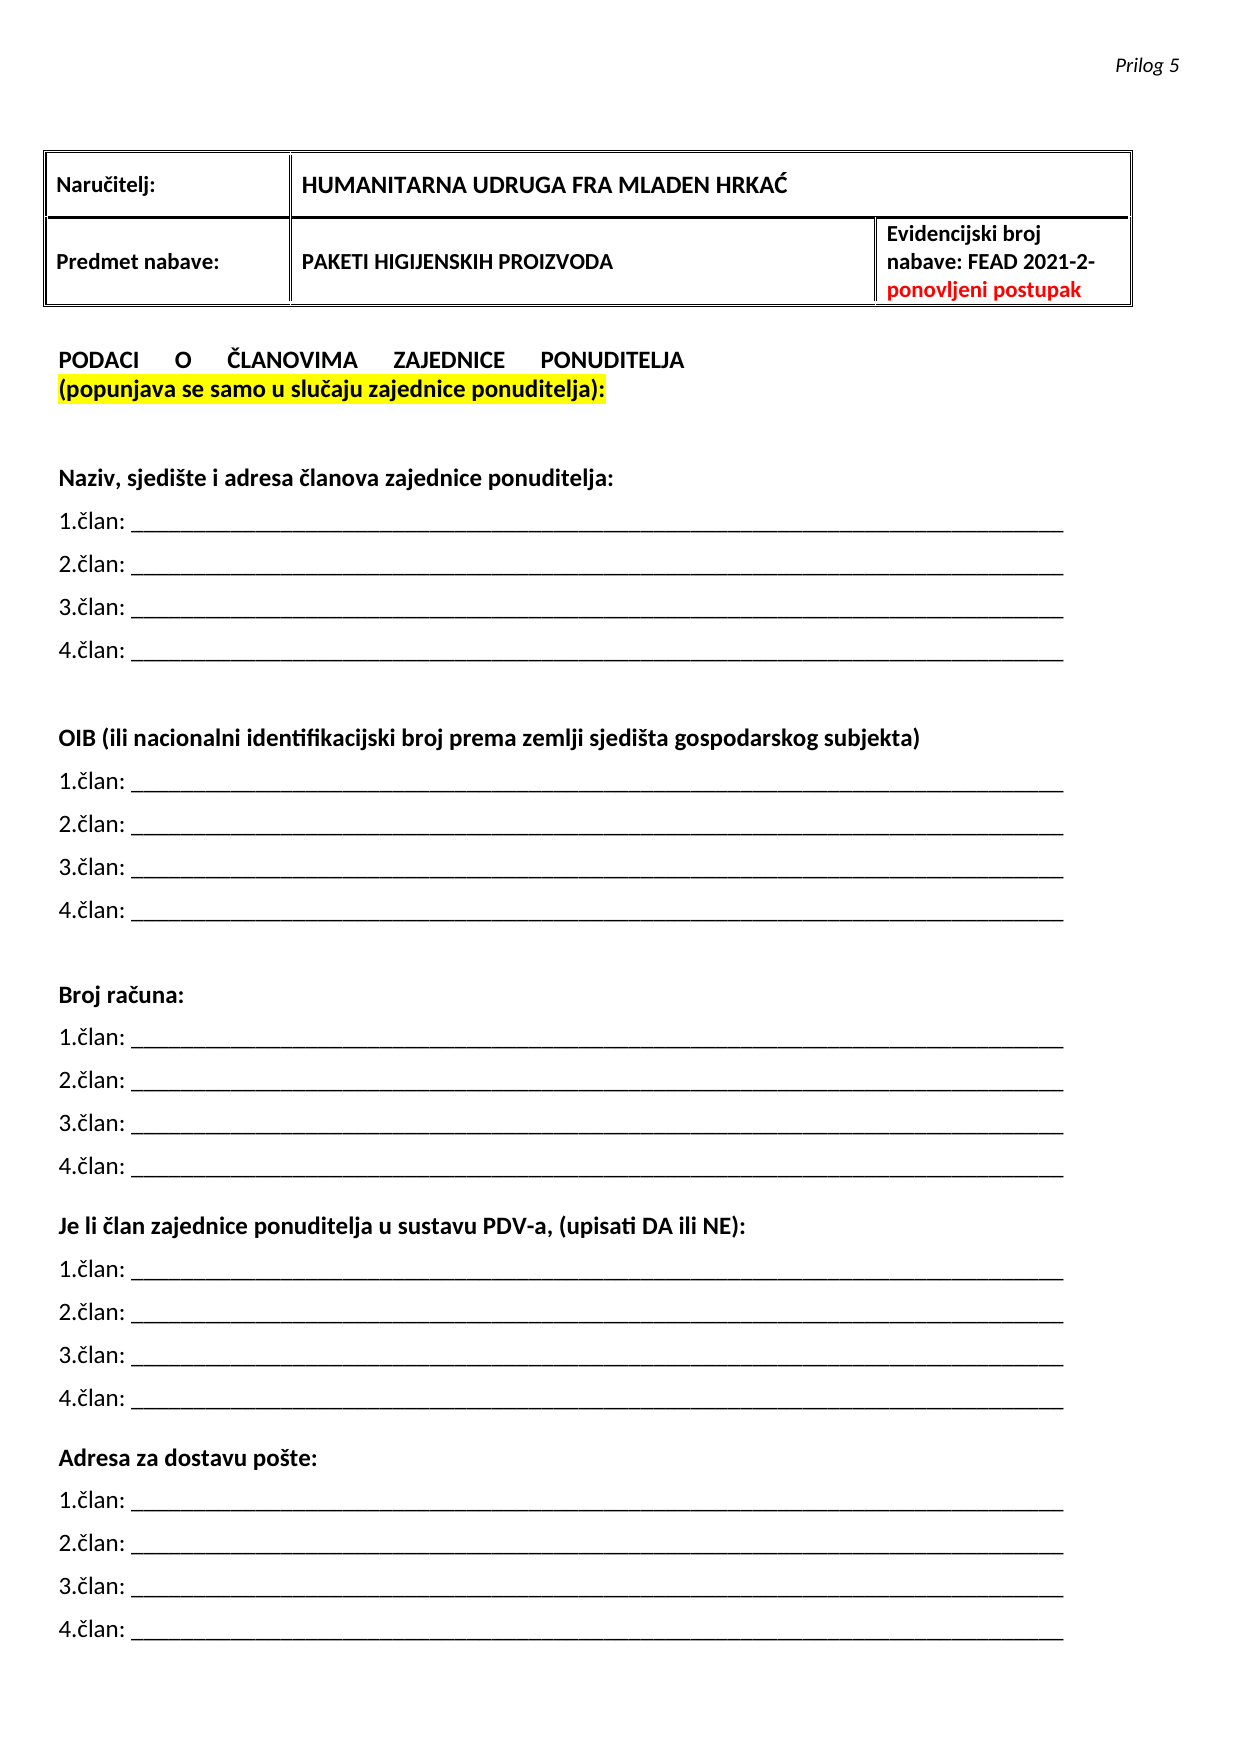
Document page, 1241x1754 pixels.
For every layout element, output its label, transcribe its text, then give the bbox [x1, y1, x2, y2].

table_cell Evidencijski broj nabave: FEAD 2021-2- ponovljeni postupak [875, 216, 1132, 304]
text 4.član: ___________________________________________________________________________ [58, 1151, 1181, 1181]
text 1.član: ___________________________________________________________________________ [58, 1253, 1181, 1283]
text 3.član: ___________________________________________________________________________ [58, 1339, 1181, 1369]
text PODACI O ČLANOVIMA ZAJEDNICE PONUDITELJA (popunjava se samo u slučaju zajednice ponuditelja): [58, 346, 685, 404]
text 2.član: ___________________________________________________________________________ [58, 548, 1181, 578]
table_cell Predmet nabave: [45, 216, 290, 304]
table_header Naručitelj: [47, 153, 290, 216]
text 3.član: ___________________________________________________________________________ [58, 851, 1181, 882]
text 4.član: ___________________________________________________________________________ [58, 894, 1181, 924]
text Broj računa: [58, 979, 1181, 1009]
table_cell PAKETI HIGIJENSKIH PROIZVODA [290, 216, 875, 304]
text Naziv, sjedište i adresa članova zajednice ponuditelja: [58, 462, 1181, 493]
text 2.član: ___________________________________________________________________________ [58, 1064, 1181, 1095]
text 1.član: ___________________________________________________________________________ [58, 505, 1181, 535]
text 3.član: ___________________________________________________________________________ [58, 1107, 1181, 1138]
text 3.član: ___________________________________________________________________________ [58, 591, 1181, 621]
text 1.član: ___________________________________________________________________________ [58, 1484, 1181, 1515]
text 2.član: ___________________________________________________________________________ [58, 1527, 1181, 1558]
text 1.član: ___________________________________________________________________________ [58, 1021, 1181, 1052]
text 2.član: ___________________________________________________________________________ [58, 1296, 1181, 1326]
text OIB (ili nacionalni identifikacijski broj prema zemlji sjedišta gospodarskog subjekta) [58, 722, 1181, 753]
text Adresa za dostavu pošte: [58, 1442, 1181, 1472]
text Je li član zajednice ponuditelja u sustavu PDV-a, (upisati DA ili NE): [58, 1210, 1181, 1241]
text 4.član: ___________________________________________________________________________ [58, 1382, 1181, 1412]
text 1.član: ___________________________________________________________________________ [58, 765, 1181, 796]
table_header HUMANITARNA UDRUGA FRA MLADEN HRKAĆ [290, 151, 1130, 216]
text 4.član: ___________________________________________________________________________ [58, 1613, 1181, 1644]
text 2.član: ___________________________________________________________________________ [58, 808, 1181, 838]
text 3.član: ___________________________________________________________________________ [58, 1570, 1181, 1601]
text 4.član: ___________________________________________________________________________ [58, 634, 1181, 664]
